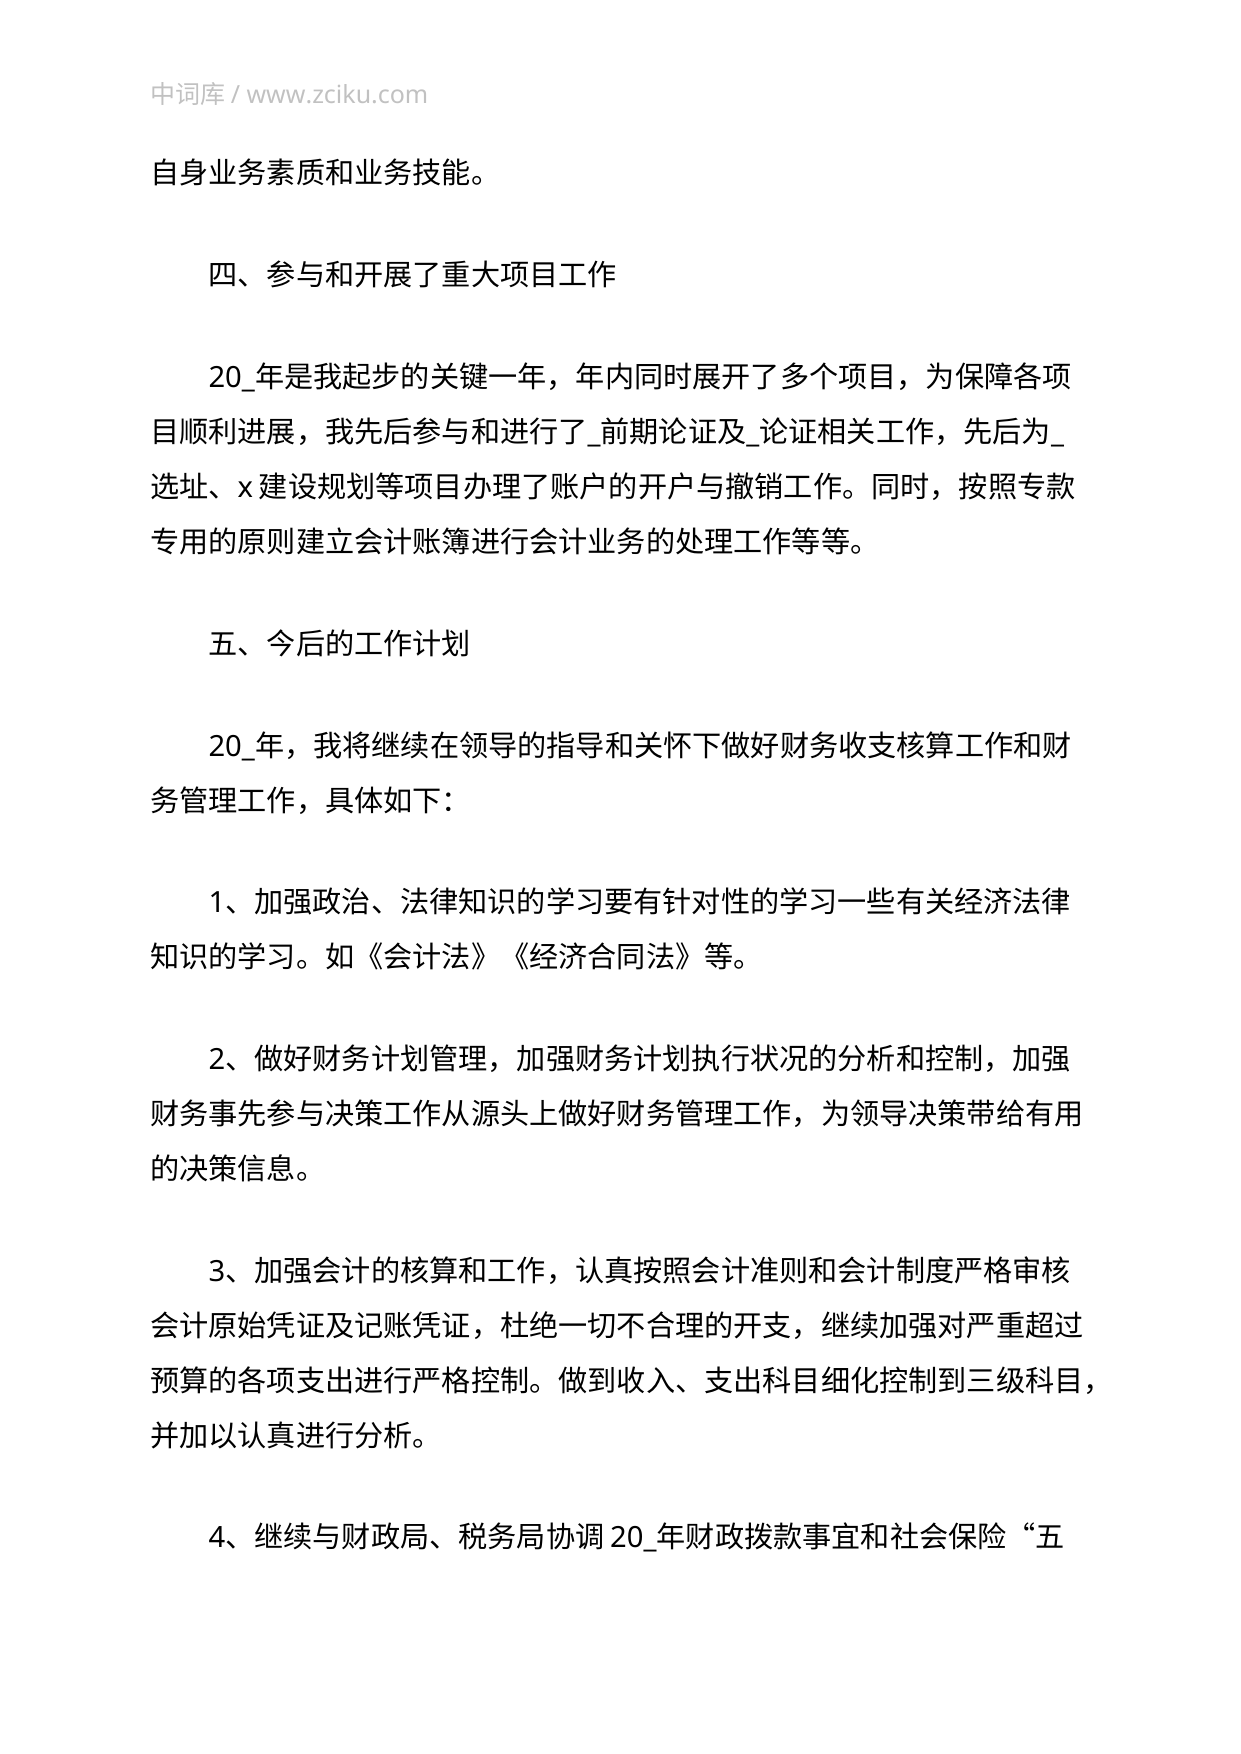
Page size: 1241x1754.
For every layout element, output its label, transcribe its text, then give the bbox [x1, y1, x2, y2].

text 四、参与和开展了重大项目工作 [150, 252, 1090, 294]
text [150, 1514, 1090, 1556]
text 2、做好财务计划管理，加强财务计划执行状况的分析和控制，加强财务事先参与决策工作从源头上做好财务管理工作，为领导决策带给有用的决策信息。 [150, 1036, 1090, 1188]
text 1、加强政治、法律知识的学习要有针对性的学习一些有关经济法律知识的学习。如《会计法》《经济合同法》等。 [150, 879, 1090, 976]
text 20_年，我将继续在领导的指导和关怀下做好财务收支核算工作和财务管理工作，具体如下： [150, 722, 1090, 819]
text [150, 150, 1090, 192]
text 20_年是我起步的关键一年，年内同时展开了多个项目，为保障各项目顺利进展，我先后参与和进行了_前期论证及_论证相关工作，先后为_选址、x建设规划等项目办理了账户的开户与撤销工作。同时，按照专款专用的原则建立会计账簿进行会计业务的处理工作等等。 [150, 353, 1090, 561]
text 3、加强会计的核算和工作，认真按照会计准则和会计制度严格审核会计原始凭证及记账凭证，杜绝一切不合理的开支，继续加强对严重超过预算的各项支出进行严格控制。做到收入、支出科目细化控制到三级科目，并加以认真进行分析。 [150, 1247, 1090, 1454]
text 五、今后的工作计划 [150, 620, 1090, 663]
